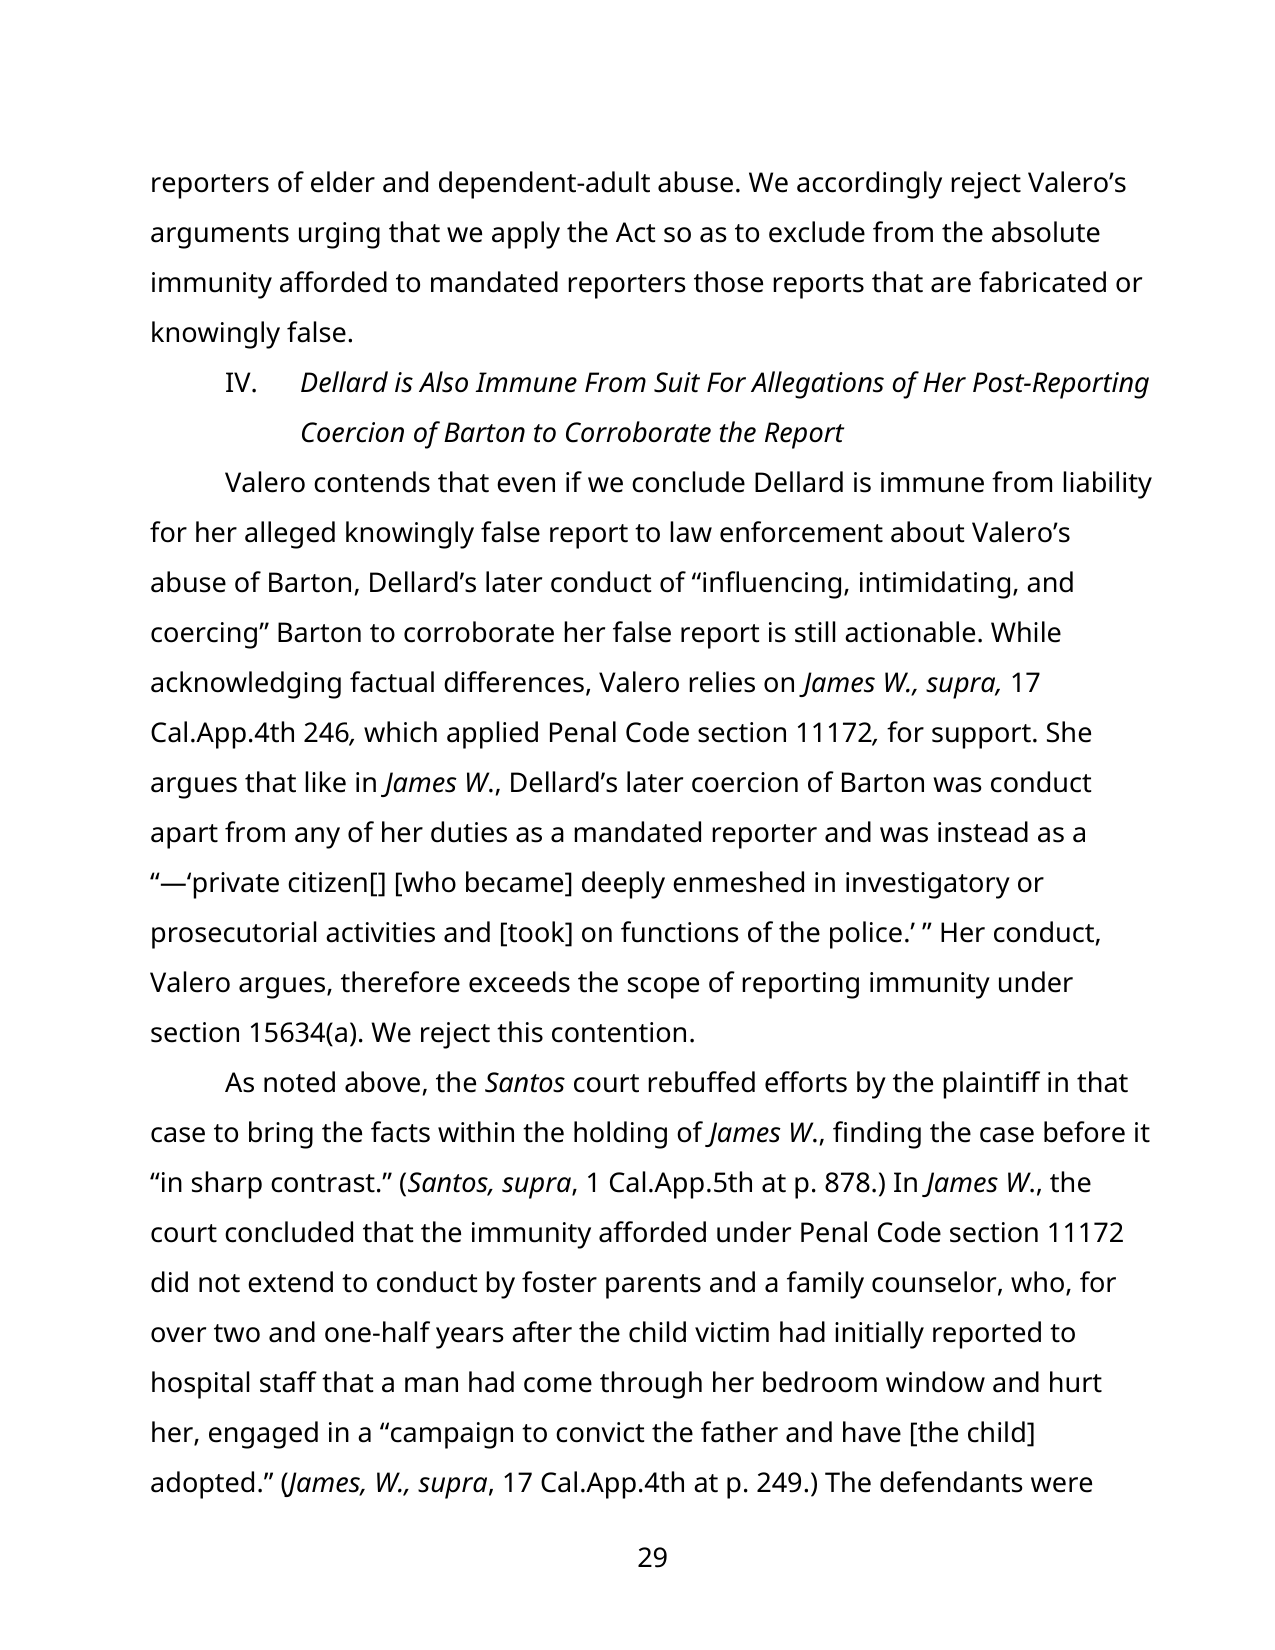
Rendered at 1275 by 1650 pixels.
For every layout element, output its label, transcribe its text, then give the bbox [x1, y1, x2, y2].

list Dellard is Also Immune From Suit For Allegations of Her Post-Reporting Coercion of Barton to Corroborate the Report [225, 350, 1155, 450]
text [150, 150, 1155, 350]
text Valero contends that even if we conclude Dellard is immune from liability for her alleged knowingly false report to law enforcement about Valero’s abuse of Barton, Dellard’s later conduct of “influencing, intimidating, and coercing” Barton to corroborate her false report is still actionable. While acknowledging factual differences, Valero relies on James W., supra, 17 Cal.App.4th 246, which applied Penal Code section 11172, for support. She argues that like in James W., Dellard’s later coercion of Barton was conduct apart from any of her duties as a mandated reporter and was instead as a “—‘private citizen[] [who became] deeply enmeshed in investigatory or prosecutorial activities and [took] on functions of the police.’ ” Her conduct, Valero argues, therefore exceeds the scope of reporting immunity under section 15634(a). We reject this contention. [150, 450, 1155, 1050]
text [150, 1050, 1155, 1500]
